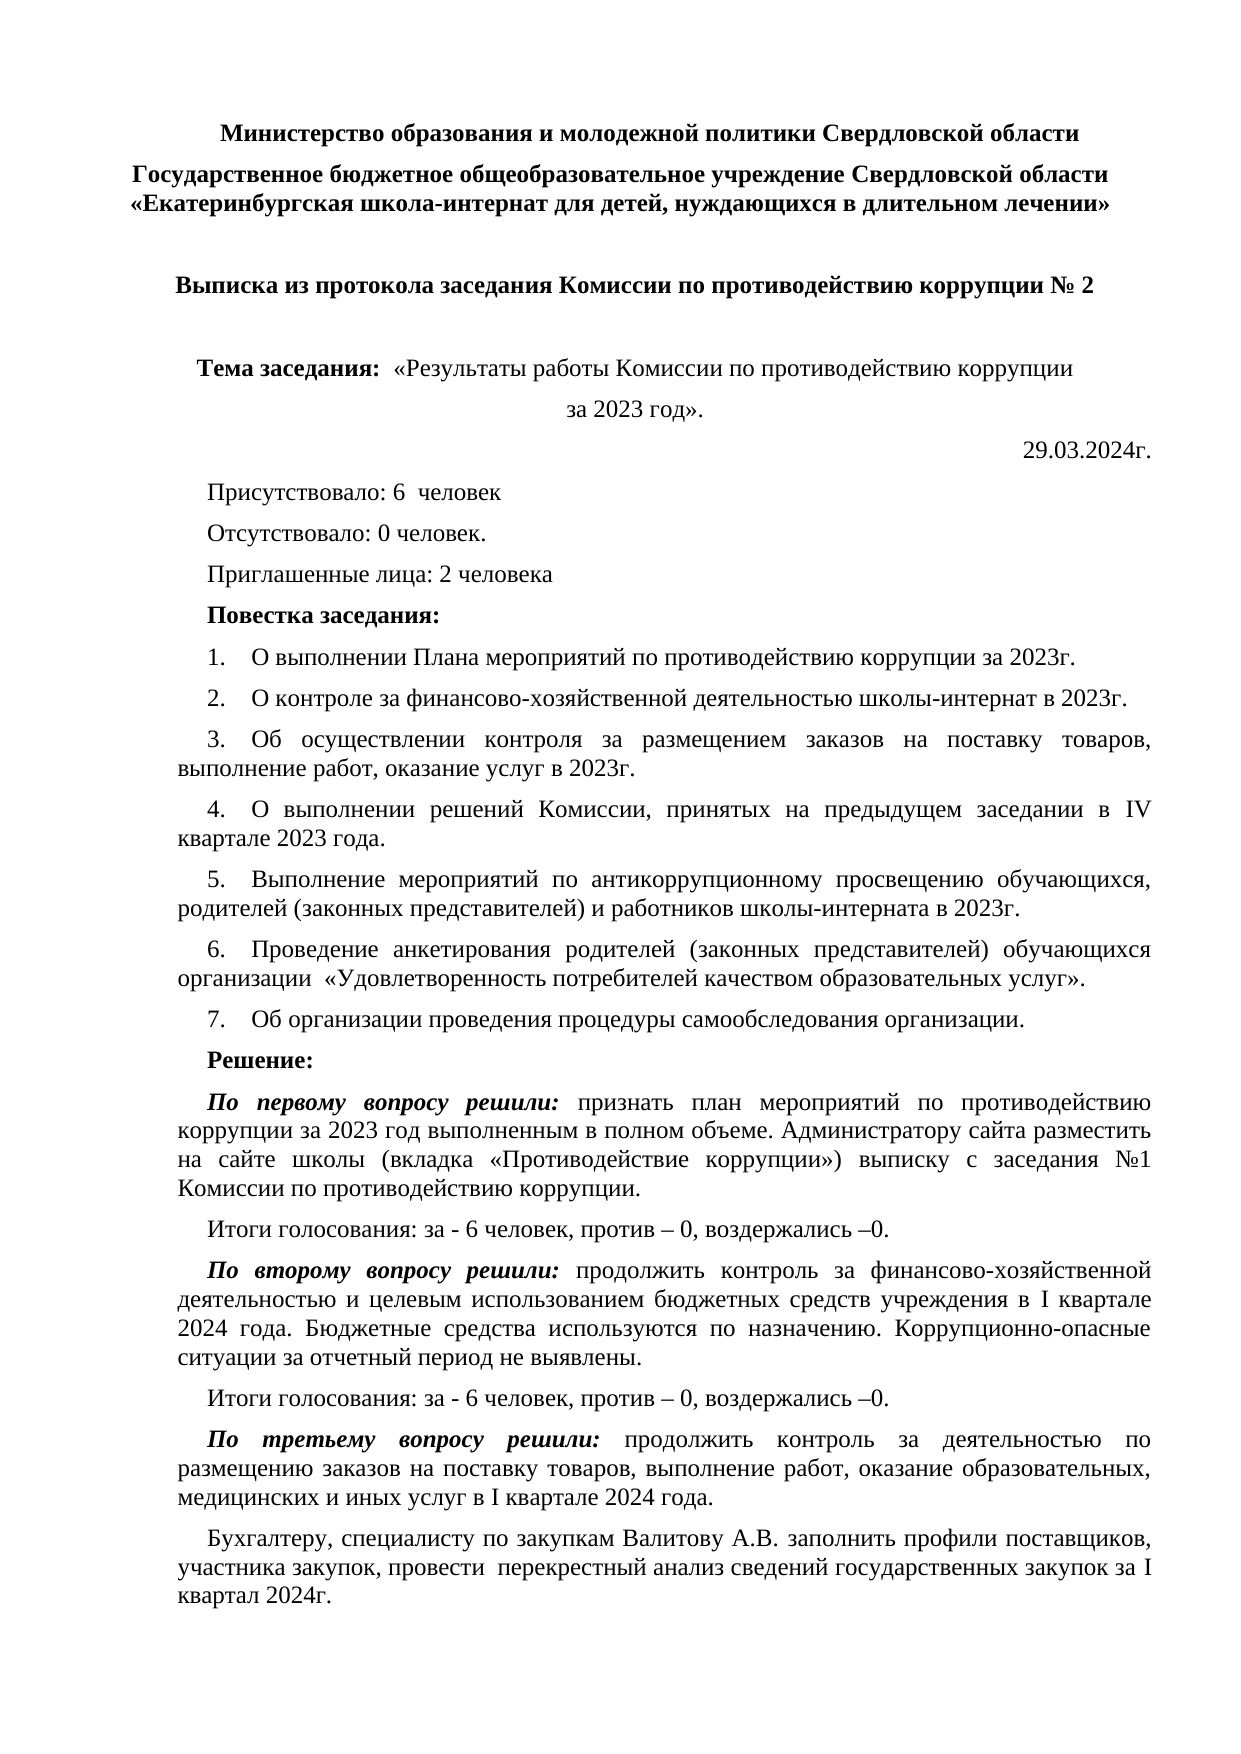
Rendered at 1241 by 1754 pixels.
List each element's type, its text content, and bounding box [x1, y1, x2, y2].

text Присутствовало: 6 человек [177, 477, 1152, 506]
list О выполнении Плана мероприятий по противодействию коррупции за 2023г. [177, 642, 1152, 671]
text По второму вопросу решили: продолжить контроль за финансово-хозяйственной деятельностью и целевым использованием бюджетных средств учреждения в I квартале 2024 года. Бюджетные средства используются по назначению. Коррупционно-опасные ситуации за отчетный период не выявлены. [177, 1256, 1152, 1371]
text Приглашенные лица: 2 человека [177, 559, 1152, 588]
text Тема заседания: «Результаты работы Комиссии по противодействию коррупции [118, 353, 1152, 382]
text Министерство образования и молодежной политики Свердловской области [148, 118, 1152, 147]
list Итоги голосования: за - 6 человек, против – 0, воздержались –0. [177, 1383, 1152, 1412]
text Государственное бюджетное общеобразовательное учреждение Свердловской области «Екатеринбургская школа-интернат для детей, нуждающихся в длительном лечении» [88, 159, 1152, 217]
text По третьему вопросу решили: продолжить контроль за деятельностью по размещению заказов на поставку товаров, выполнение работ, оказание образовательных, медицинских и иных услуг в I квартале 2024 года. [177, 1424, 1152, 1511]
text Выписка из протокола заседания Комиссии по противодействию коррупции № 2 [118, 271, 1152, 299]
text Бухгалтеру, специалисту по закупкам Валитову А.В. заполнить профили поставщиков, участника закупок, провести перекрестный анализ сведений государственных закупок за I квартал 2024г. [177, 1523, 788, 1552]
list По первому вопросу решили: признать план мероприятий по противодействию коррупции за 2023 год выполненным в полном объеме. Администратору сайта разместить на сайте школы (вкладка «Противодействие коррупции») выписку с заседания №1 Комиссии по противодействию коррупции. [177, 1087, 1152, 1202]
list Об организации проведения процедуры самообследования организации. [177, 1004, 1152, 1033]
text Отсутствовало: 0 человек. [177, 518, 1152, 547]
text за 2023 год». [118, 394, 1152, 423]
list Выполнение мероприятий по антикоррупционному просвещению обучающихся, родителей (законных представителей) и работников школы-интерната в 2023г. [177, 864, 1152, 922]
text Решение: [177, 1046, 1152, 1074]
list О контроле за финансово-хозяйственной деятельностью школы-интернат в 2023г. [177, 683, 1152, 712]
text Повестка заседания: [177, 601, 1152, 629]
list Об осуществлении контроля за размещением заказов на поставку товаров, выполнение работ, оказание услуг в 2023г. [177, 724, 1152, 782]
text Итоги голосования: за - 6 человек, против – 0, воздержались –0. [177, 1214, 1152, 1243]
list Проведение анкетирования родителей (законных представителей) обучающихся организации «Удовлетворенность потребителей качеством образовательных услуг». [177, 934, 1152, 992]
text Бухгалтеру, специалисту по закупкам Валитову А.В. заполнить профили поставщиков, участника закупок, провести перекрестный анализ сведений государственных закупок за I квартал 2024г. [332, 1552, 1152, 1609]
text 29.03.2024г. [118, 436, 1152, 464]
list О выполнении решений Комиссии, принятых на предыдущем заседании в IV квартале 2023 года. [177, 794, 1152, 852]
